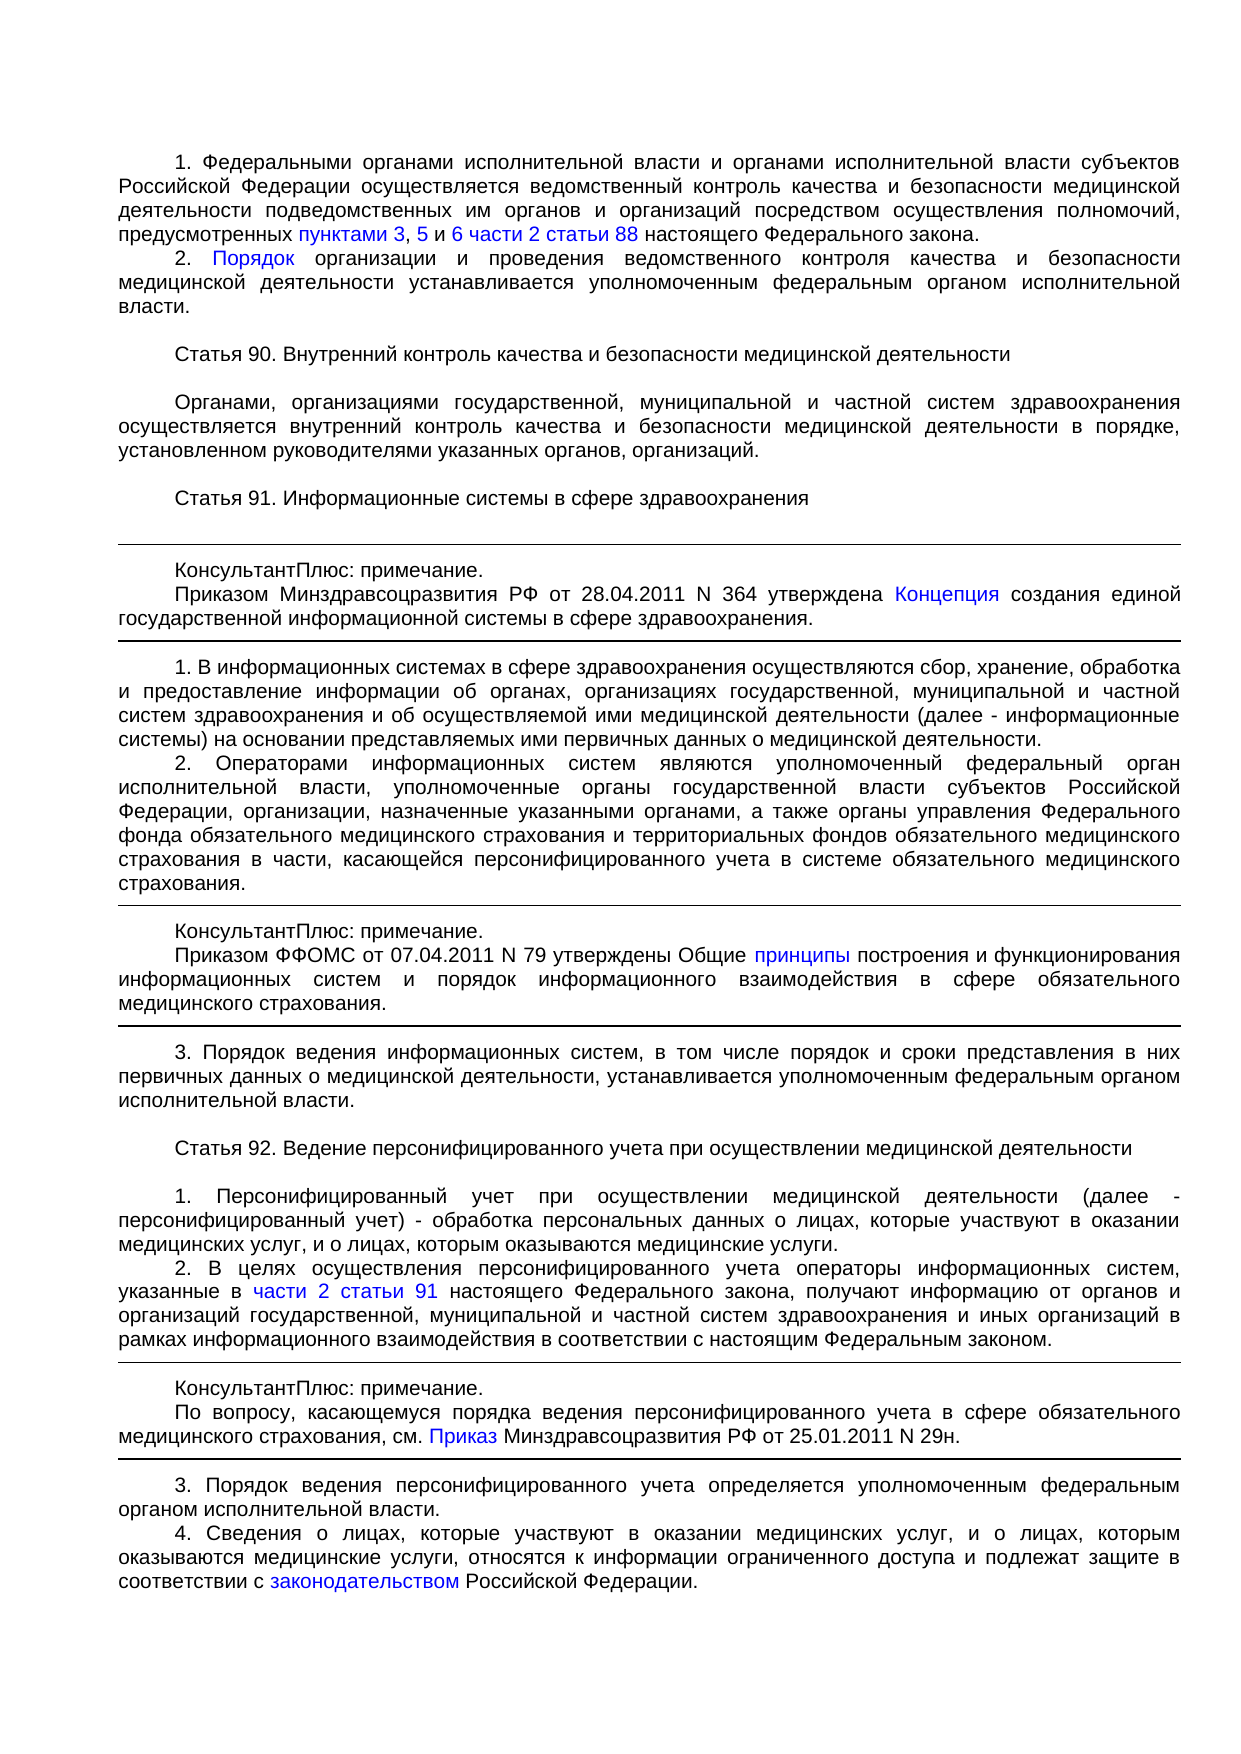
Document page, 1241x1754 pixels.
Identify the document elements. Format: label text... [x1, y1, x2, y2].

text 3. Порядок ведения персонифицированного учета определяется уполномоченным федеральным органом исполнительной власти. [118, 1473, 1181, 1521]
text 2. В целях осуществления персонифицированного учета операторы информационных систем, указанные в части 2 статьи 91 настоящего Федерального закона, получают информацию от органов и организаций государственной, муниципальной и частной систем здравоохранения и иных организаций в рамках информационного взаимодействия в соответствии с настоящим Федеральным законом. [118, 1255, 1181, 1351]
text По вопросу, касающемуся порядка ведения персонифицированного учета в сфере обязательного медицинского страхования, см. Приказ Минздравсоцразвития РФ от 25.01.2011 N 29н. [118, 1400, 1181, 1448]
text 1. Персонифицированный учет при осуществлении медицинской деятельности (далее - персонифицированный учет) - обработка персональных данных о лицах, которые участвуют в оказании медицинских услуг, и о лицах, которым оказываются медицинские услуги. [118, 1183, 1181, 1255]
text КонсультантПлюс: примечание. [118, 919, 1181, 943]
text 3. Порядок ведения информационных систем, в том числе порядок и сроки представления в них первичных данных о медицинской деятельности, устанавливается уполномоченным федеральным органом исполнительной власти. [118, 1040, 1181, 1112]
text Приказом Минздравсоцразвития РФ от 28.04.2011 N 364 утверждена Концепция создания единой государственной информационной системы в сфере здравоохранения. [118, 582, 1181, 630]
text 1. В информационных системах в сфере здравоохранения осуществляются сбор, хранение, обработка и предоставление информации об органах, организациях государственной, муниципальной и частной систем здравоохранения и об осуществляемой ими медицинской деятельности (далее - информационные системы) на основании представляемых ими первичных данных о медицинской деятельности. [118, 655, 1181, 751]
text Органами, организациями государственной, муниципальной и частной систем здравоохранения осуществляется внутренний контроль качества и безопасности медицинской деятельности в порядке, установленном руководителями указанных органов, организаций. [118, 389, 1181, 461]
text Статья 90. Внутренний контроль качества и безопасности медицинской деятельности [118, 342, 1181, 366]
text 2. Операторами информационных систем являются уполномоченный федеральный орган исполнительной власти, уполномоченные органы государственной власти субъектов Российской Федерации, организации, назначенные указанными органами, а также органы управления Федерального фонда обязательного медицинского страхования и территориальных фондов обязательного медицинского страхования в части, касающейся персонифицированного учета в системе обязательного медицинского страхования. [118, 751, 1181, 894]
text Приказом ФФОМС от 07.04.2011 N 79 утверждены Общие принципы построения и функционирования информационных систем и порядок информационного взаимодействия в сфере обязательного медицинского страхования. [118, 943, 1181, 1015]
text 1. Федеральными органами исполнительной власти и органами исполнительной власти субъектов Российской Федерации осуществляется ведомственный контроль качества и безопасности медицинской деятельности подведомственных им органов и организаций посредством осуществления полномочий, предусмотренных пунктами 3, 5 и 6 части 2 статьи 88 настоящего Федерального закона. [118, 150, 1181, 246]
text 2. Порядок организации и проведения ведомственного контроля качества и безопасности медицинской деятельности устанавливается уполномоченным федеральным органом исполнительной власти. [118, 246, 1181, 318]
text КонсультантПлюс: примечание. [118, 558, 1181, 582]
text КонсультантПлюс: примечание. [118, 1376, 1181, 1400]
text Статья 92. Ведение персонифицированного учета при осуществлении медицинской деятельности [118, 1136, 1181, 1159]
text Статья 91. Информационные системы в сфере здравоохранения [118, 485, 1181, 509]
text 4. Сведения о лицах, которые участвуют в оказании медицинских услуг, и о лицах, которым оказываются медицинские услуги, относятся к информации ограниченного доступа и подлежат защите в соответствии с законодательством Российской Федерации. [118, 1521, 1181, 1592]
